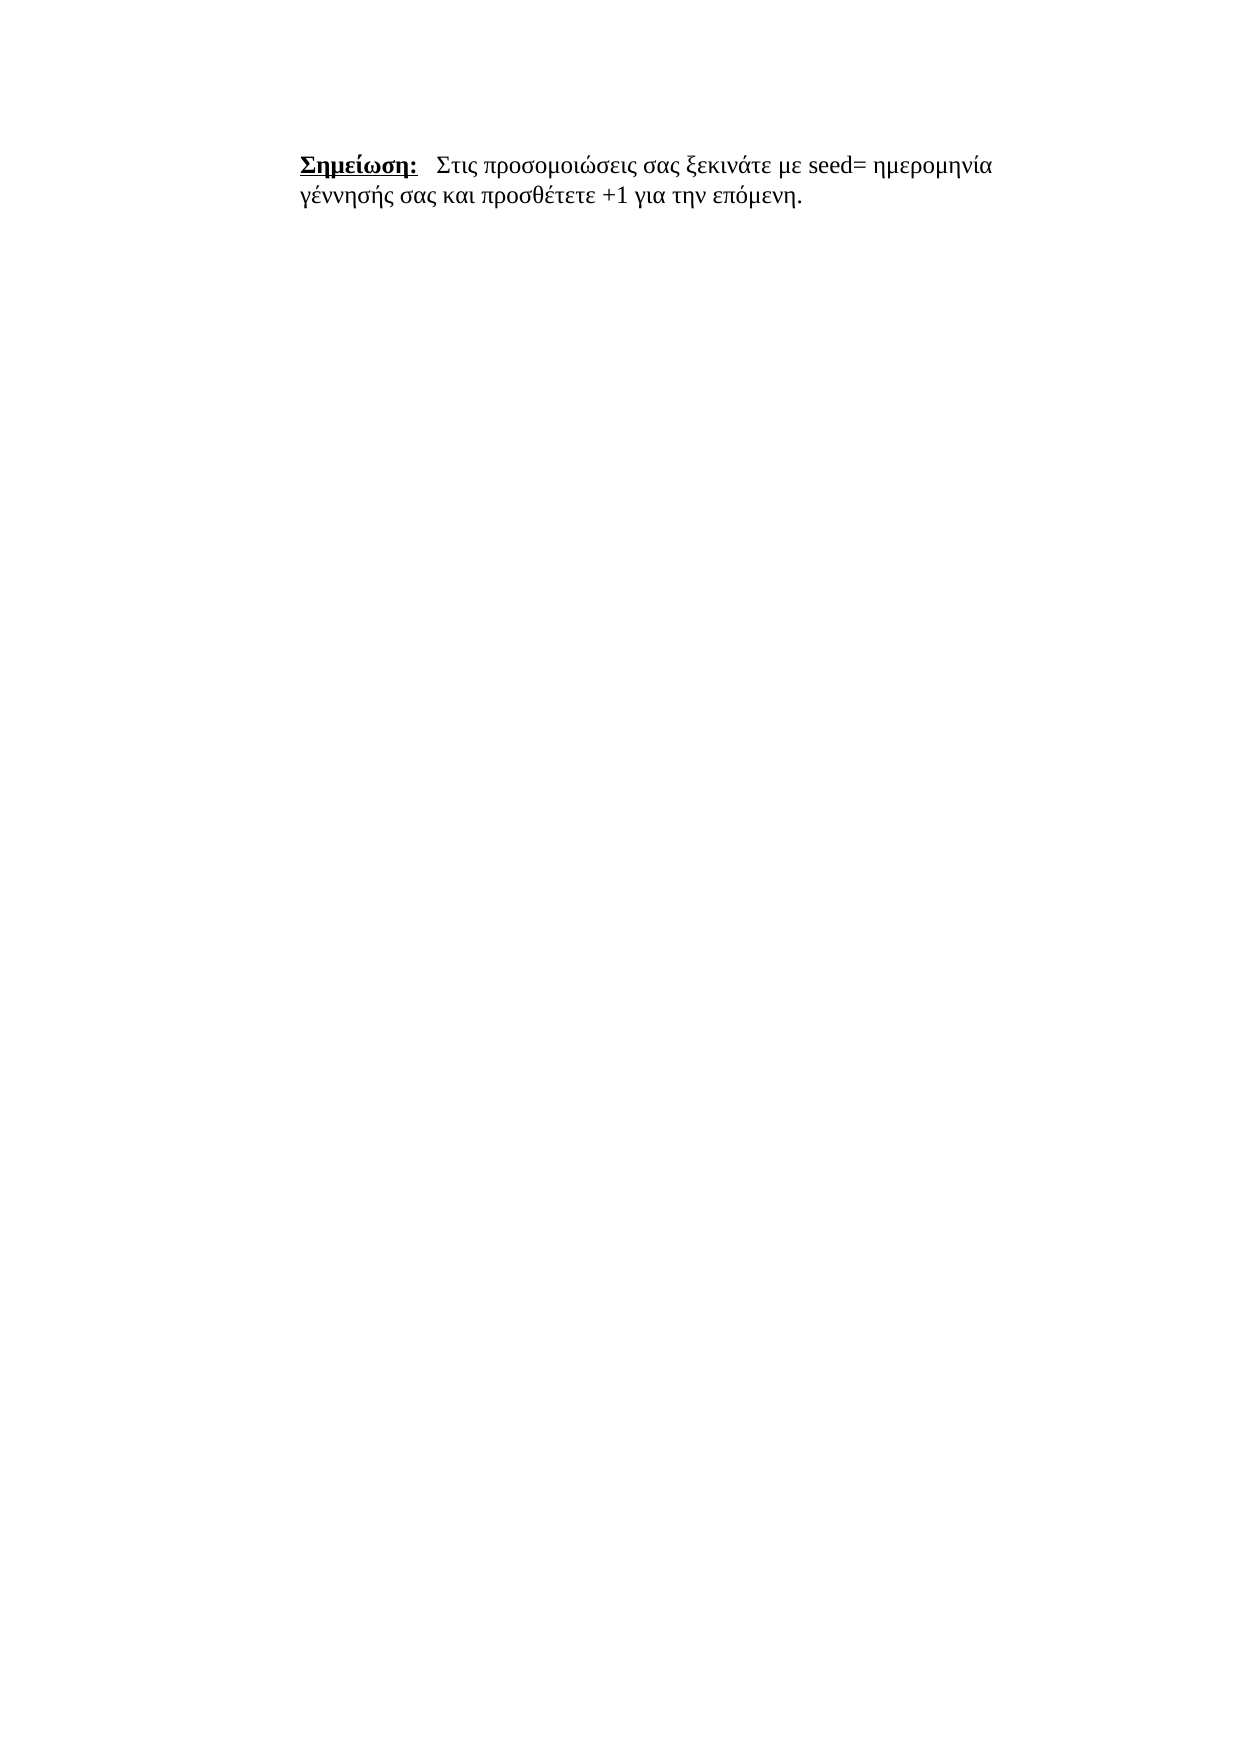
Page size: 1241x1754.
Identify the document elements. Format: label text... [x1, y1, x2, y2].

text Σημείωση: Στις προσομοιώσεις σας ξεκινάτε με seed= ημερομηνία γέννησής σας και προσθέτετε +1 για την επόμενη. [300, 150, 1053, 209]
